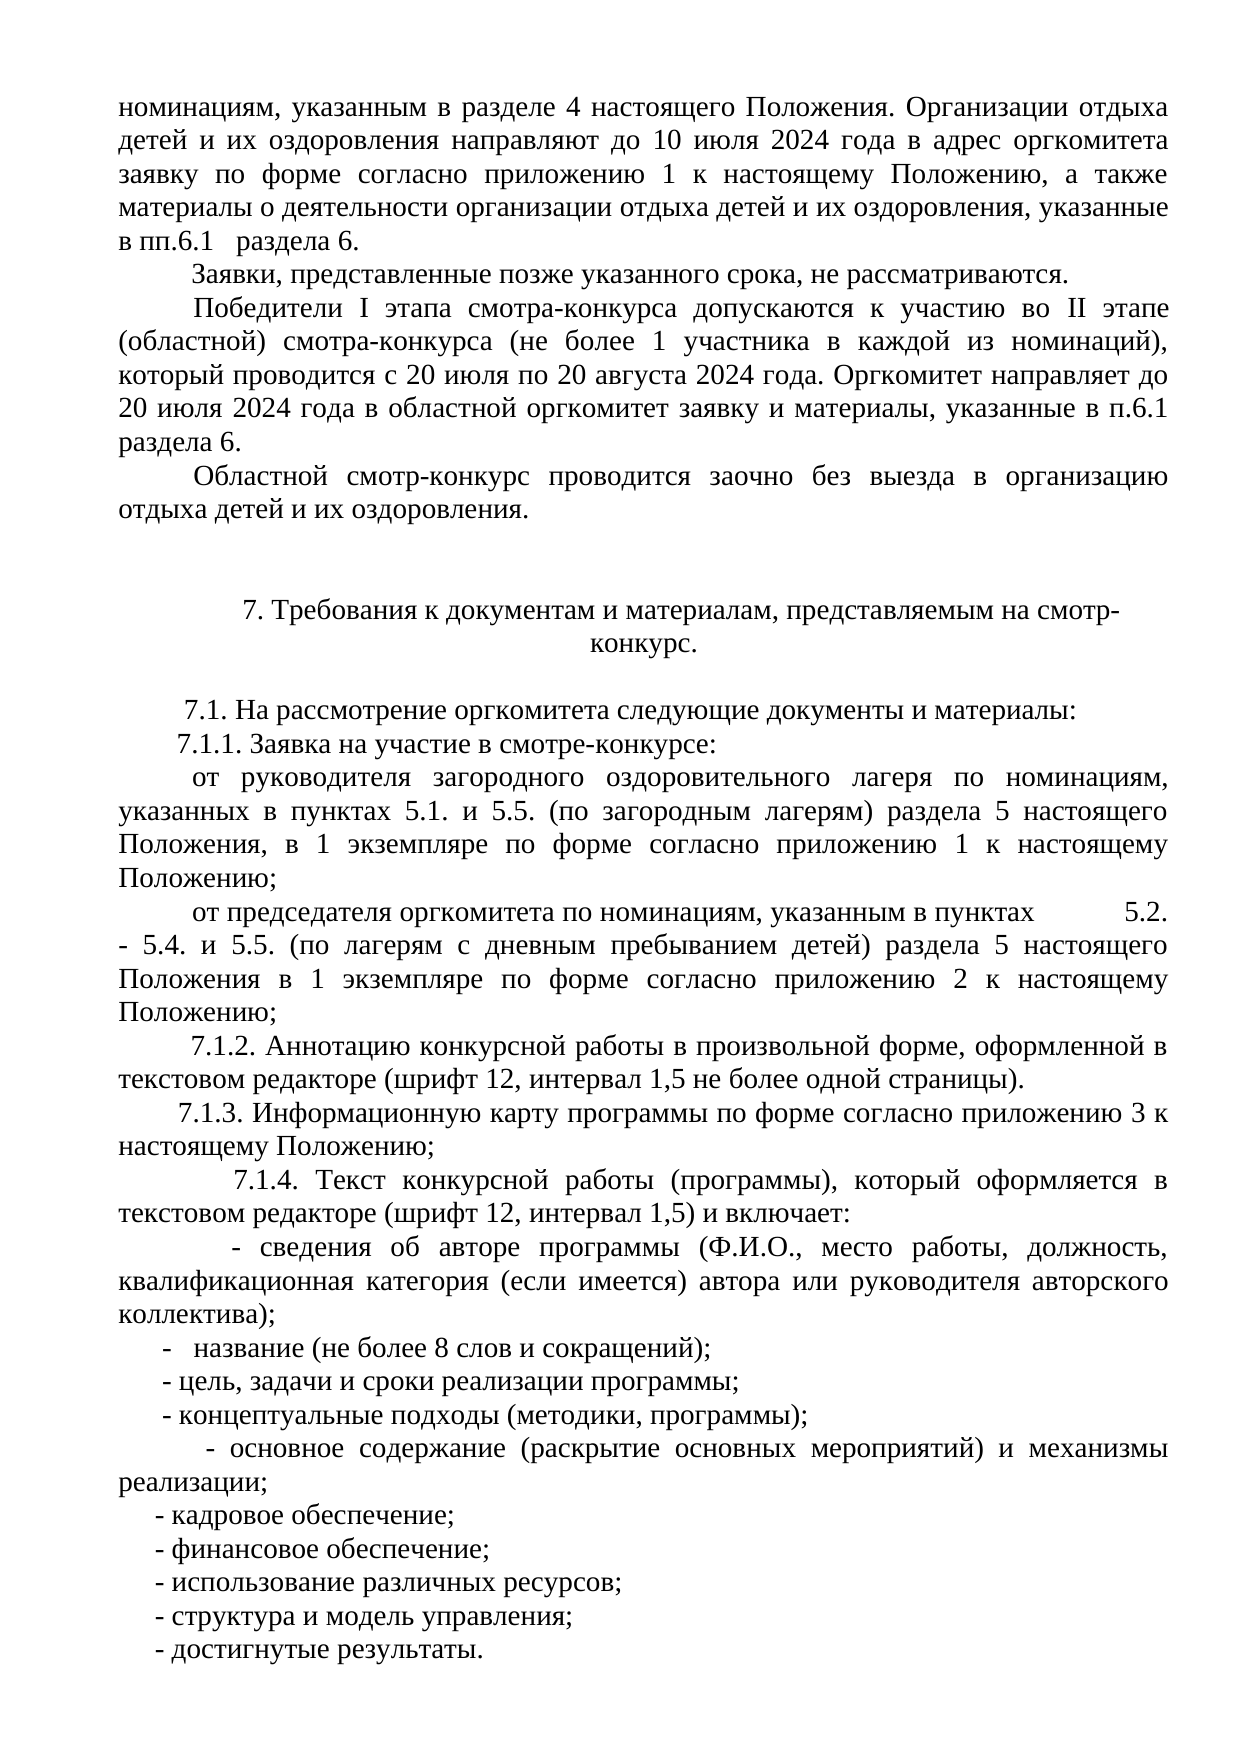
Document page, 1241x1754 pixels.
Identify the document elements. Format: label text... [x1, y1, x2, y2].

text Заявки, представленные позже указанного срока, не рассматриваются. [118, 256, 1169, 290]
text 7.1. На рассмотрение оргкомитета следующие документы и материалы: [118, 692, 1169, 726]
text - название (не более 8 слов и сокращений); [118, 1330, 1169, 1363]
text - финансовое обеспечение; [118, 1531, 1169, 1564]
text от председателя оргкомитета по номинациям, указанным в пунктах 5.2. - 5.4. и 5.5. (по лагерям с дневным пребыванием детей) раздела 5 настоящего Положения в 1 экземпляре по форме согласно приложению 2 к настоящему Положению; [118, 894, 1169, 1028]
text - основное содержание (раскрытие основных мероприятий) и механизмы реализации; [118, 1430, 1169, 1497]
text - концептуальные подходы (методики, программы); [118, 1397, 1169, 1430]
text - использование различных ресурсов; [118, 1564, 1169, 1598]
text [118, 89, 1169, 256]
text 7.1.2. Аннотацию конкурсной работы в произвольной форме, оформленной в текстовом редакторе (шрифт 12, интервал 1,5 не более одной страницы). [118, 1028, 1169, 1095]
text от руководителя загородного оздоровительного лагеря по номинациям, указанных в пунктах 5.1. и 5.5. (по загородным лагерям) раздела 5 настоящего Положения, в 1 экземпляре по форме согласно приложению 1 к настоящему Положению; [118, 759, 1169, 894]
text - кадровое обеспечение; [118, 1497, 1169, 1531]
text Победители I этапа смотра-конкурса допускаются к участию во II этапе (областной) смотра-конкурса (не более 1 участника в каждой из номинаций), который проводится с 20 июля по 20 августа 2024 года. Оргкомитет направляет до 20 июля 2024 года в областной оргкомитет заявку и материалы, указанные в п.6.1 раздела 6. [118, 290, 1169, 458]
text - достигнутые результаты. [118, 1632, 1169, 1665]
text 7. Требования к документам и материалам, представляемым на смотр-конкурс. [118, 592, 1169, 659]
text - сведения об авторе программы (Ф.И.О., место работы, должность, квалификационная категория (если имеется) автора или руководителя авторского коллектива); [118, 1229, 1169, 1330]
text Областной смотр-конкурс проводится заочно без выезда в организацию отдыха детей и их оздоровления. [118, 458, 1169, 525]
text - цель, задачи и сроки реализации программы; [118, 1363, 1169, 1397]
text 7.1.4. Текст конкурсной работы (программы), который оформляется в текстовом редакторе (шрифт 12, интервал 1,5) и включает: [118, 1162, 1169, 1229]
text - структура и модель управления; [118, 1598, 1169, 1632]
text 7.1.1. Заявка на участие в смотре-конкурсе: [118, 726, 1169, 759]
text 7.1.3. Информационную карту программы по форме согласно приложению 3 к настоящему Положению; [118, 1095, 1169, 1162]
